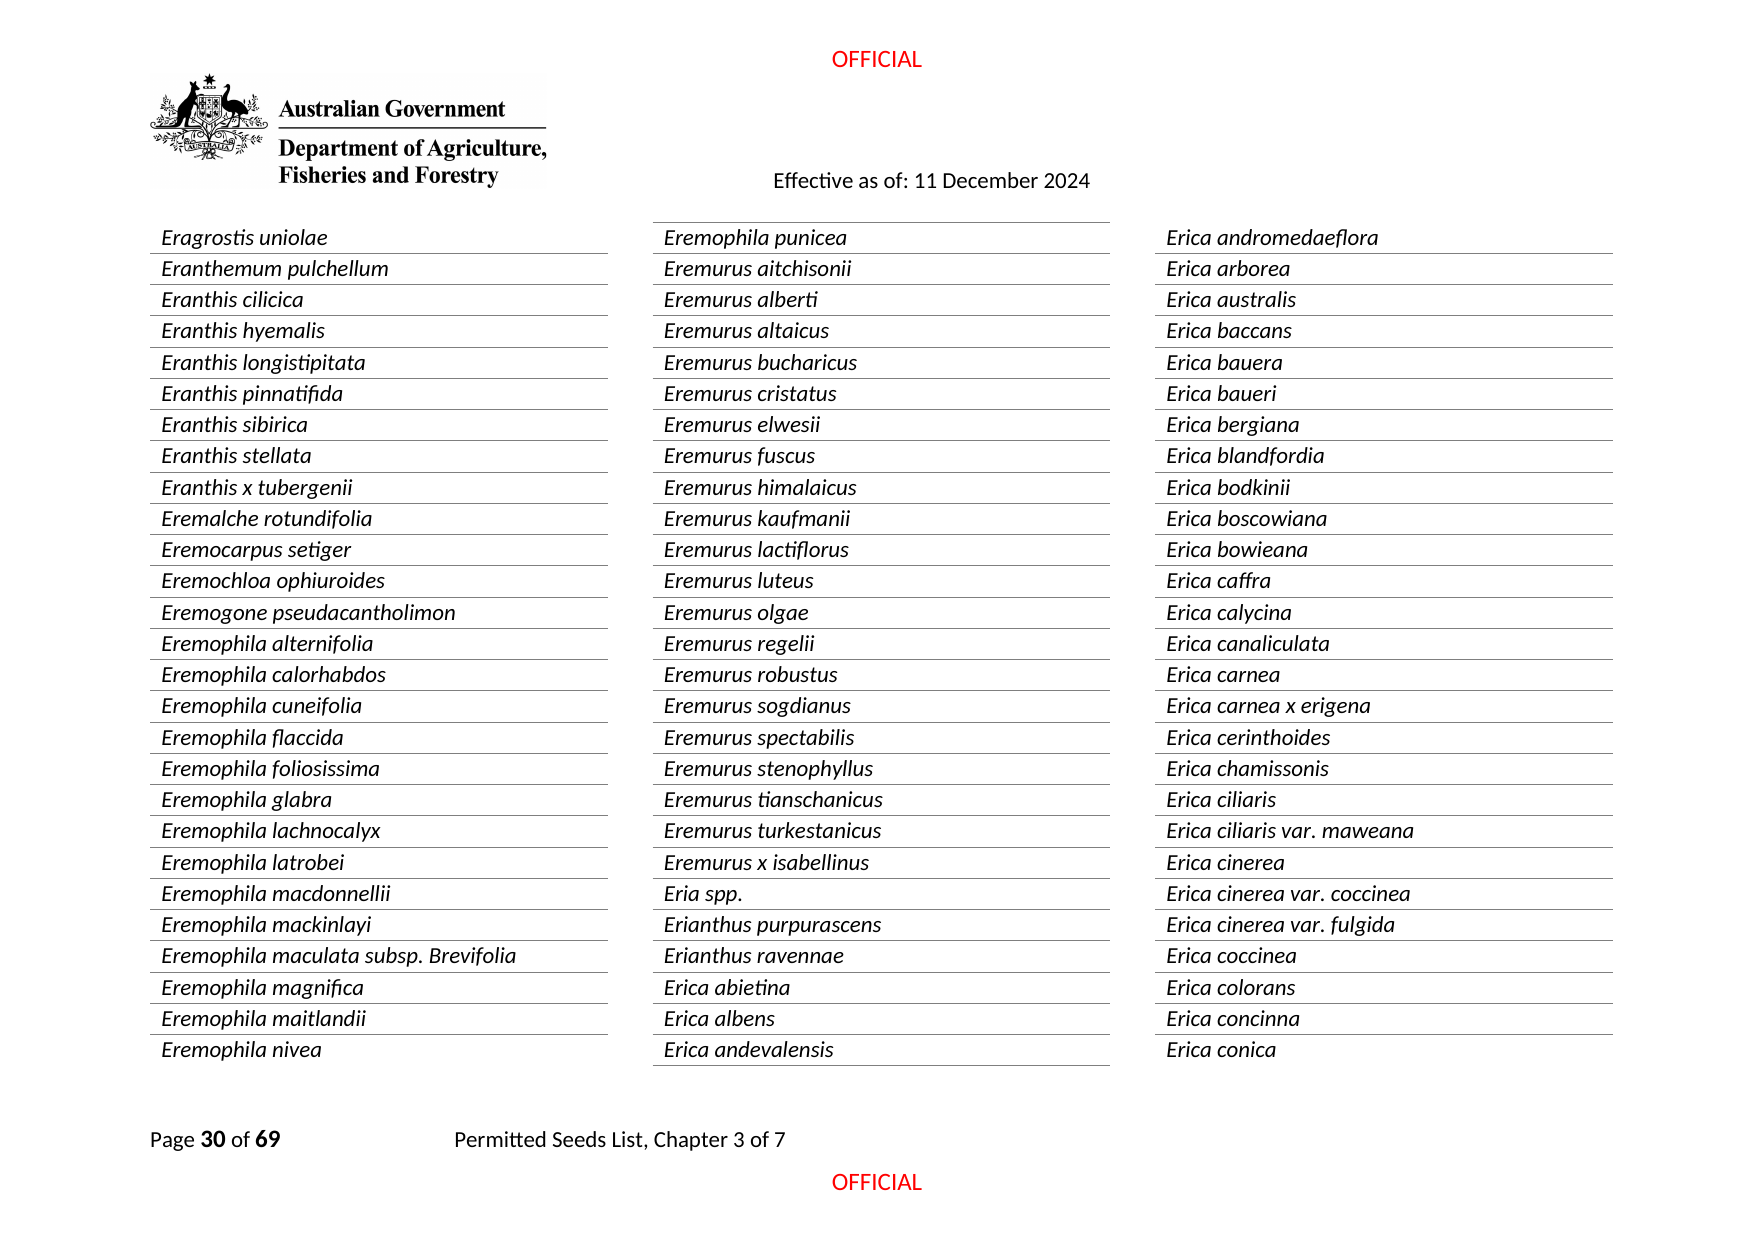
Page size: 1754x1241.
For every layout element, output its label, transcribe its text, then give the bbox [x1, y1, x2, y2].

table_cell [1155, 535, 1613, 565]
table_cell Eremophila magnifica [150, 973, 608, 1003]
table_cell Eremurus robustus [653, 660, 1110, 690]
table_cell Erica baueri [1155, 379, 1613, 409]
table_cell Eremurus bucharicus [653, 348, 1110, 378]
table_cell Eremurus fuscus [653, 441, 1110, 472]
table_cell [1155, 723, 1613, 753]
table_cell Eremophila foliosissima [150, 754, 608, 784]
table_cell Eremophila nivea [150, 1035, 608, 1065]
table_cell Eremurus luteus [653, 566, 1110, 597]
table_cell Eremurus cristatus [653, 379, 1110, 409]
table_cell Eranthis stellata [150, 441, 608, 472]
table_cell Erica abietina [653, 973, 1110, 1003]
table_cell Erica bauera [1155, 348, 1613, 378]
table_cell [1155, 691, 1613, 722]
table_cell Eremophila macdonnellii [150, 879, 608, 909]
table_cell Eranthemum pulchellum [150, 254, 608, 284]
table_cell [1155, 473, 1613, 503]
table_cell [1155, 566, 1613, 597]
table_cell Eremogone pseudacantholimon [150, 598, 608, 628]
table_cell Erianthus purpurascens [653, 910, 1110, 940]
table_cell Eremurus spectabilis [653, 723, 1110, 753]
table_cell Erica australis [1155, 285, 1613, 315]
table_cell Eremurus olgae [653, 598, 1110, 628]
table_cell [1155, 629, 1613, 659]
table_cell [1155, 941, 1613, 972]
table_cell Eremurus elwesii [653, 410, 1110, 440]
table_cell Eremurus stenophyllus [653, 754, 1110, 784]
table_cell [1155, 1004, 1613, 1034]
table_cell Eremophila calorhabdos [150, 660, 608, 690]
table_cell Erica arborea [1155, 254, 1613, 284]
table_cell Erica blandfordia [1155, 441, 1613, 472]
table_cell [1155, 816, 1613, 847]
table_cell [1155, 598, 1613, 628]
table_cell Eranthis hyemalis [150, 316, 608, 347]
table_cell Eremophila alternifolia [150, 629, 608, 659]
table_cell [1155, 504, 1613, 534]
table_cell Eranthis cilicica [150, 285, 608, 315]
table_cell Eranthis longistipitata [150, 348, 608, 378]
table_cell Eranthis sibirica [150, 410, 608, 440]
table_cell Erica andevalensis [653, 1035, 1110, 1065]
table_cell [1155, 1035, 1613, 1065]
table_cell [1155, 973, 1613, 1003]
table_cell Eremophila maculata subsp. Brevifolia [150, 941, 608, 972]
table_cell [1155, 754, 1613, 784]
table_cell Eranthis pinnatifida [150, 379, 608, 409]
table_cell Eremurus himalaicus [653, 473, 1110, 503]
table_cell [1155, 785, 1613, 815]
table_cell Erica bergiana [1155, 410, 1613, 440]
table_cell Eremurus lactiflorus [653, 535, 1110, 565]
table_cell Eremurus turkestanicus [653, 816, 1110, 847]
table_cell Eremocarpus setiger [150, 535, 608, 565]
table_cell Eranthis x tubergenii [150, 473, 608, 503]
table_cell Erianthus ravennae [653, 941, 1110, 972]
table_cell Eremurus x isabellinus [653, 848, 1110, 878]
table_cell Erica baccans [1155, 316, 1613, 347]
table_cell Eremophila flaccida [150, 723, 608, 753]
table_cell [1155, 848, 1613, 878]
table_cell Eremophila punicea [653, 223, 1110, 253]
table_cell Eremophila mackinlayi [150, 910, 608, 940]
table_cell Eremophila glabra [150, 785, 608, 815]
table_cell Eremophila lachnocalyx [150, 816, 608, 847]
table_cell Eremurus alberti [653, 285, 1110, 315]
table_cell Eria spp. [653, 879, 1110, 909]
table_cell Eremurus regelii [653, 629, 1110, 659]
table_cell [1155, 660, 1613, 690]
table_cell Eremalche rotundifolia [150, 504, 608, 534]
table_cell Eremurus aitchisonii [653, 254, 1110, 284]
table_cell Eragrostis uniolae [150, 222, 608, 253]
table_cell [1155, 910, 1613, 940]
table_cell Eremophila cuneifolia [150, 691, 608, 722]
table_cell Erica andromedaeflora [1155, 222, 1613, 253]
table_cell Eremurus tianschanicus [653, 785, 1110, 815]
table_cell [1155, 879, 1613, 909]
table_cell Eremurus sogdianus [653, 691, 1110, 722]
table_cell Eremochloa ophiuroides [150, 566, 608, 597]
table_cell Eremophila latrobei [150, 848, 608, 878]
table_cell Eremophila maitlandii [150, 1004, 608, 1034]
picture [150, 73, 547, 189]
table_cell Eremurus altaicus [653, 316, 1110, 347]
table_cell Eremurus kaufmanii [653, 504, 1110, 534]
table_cell Erica albens [653, 1004, 1110, 1034]
